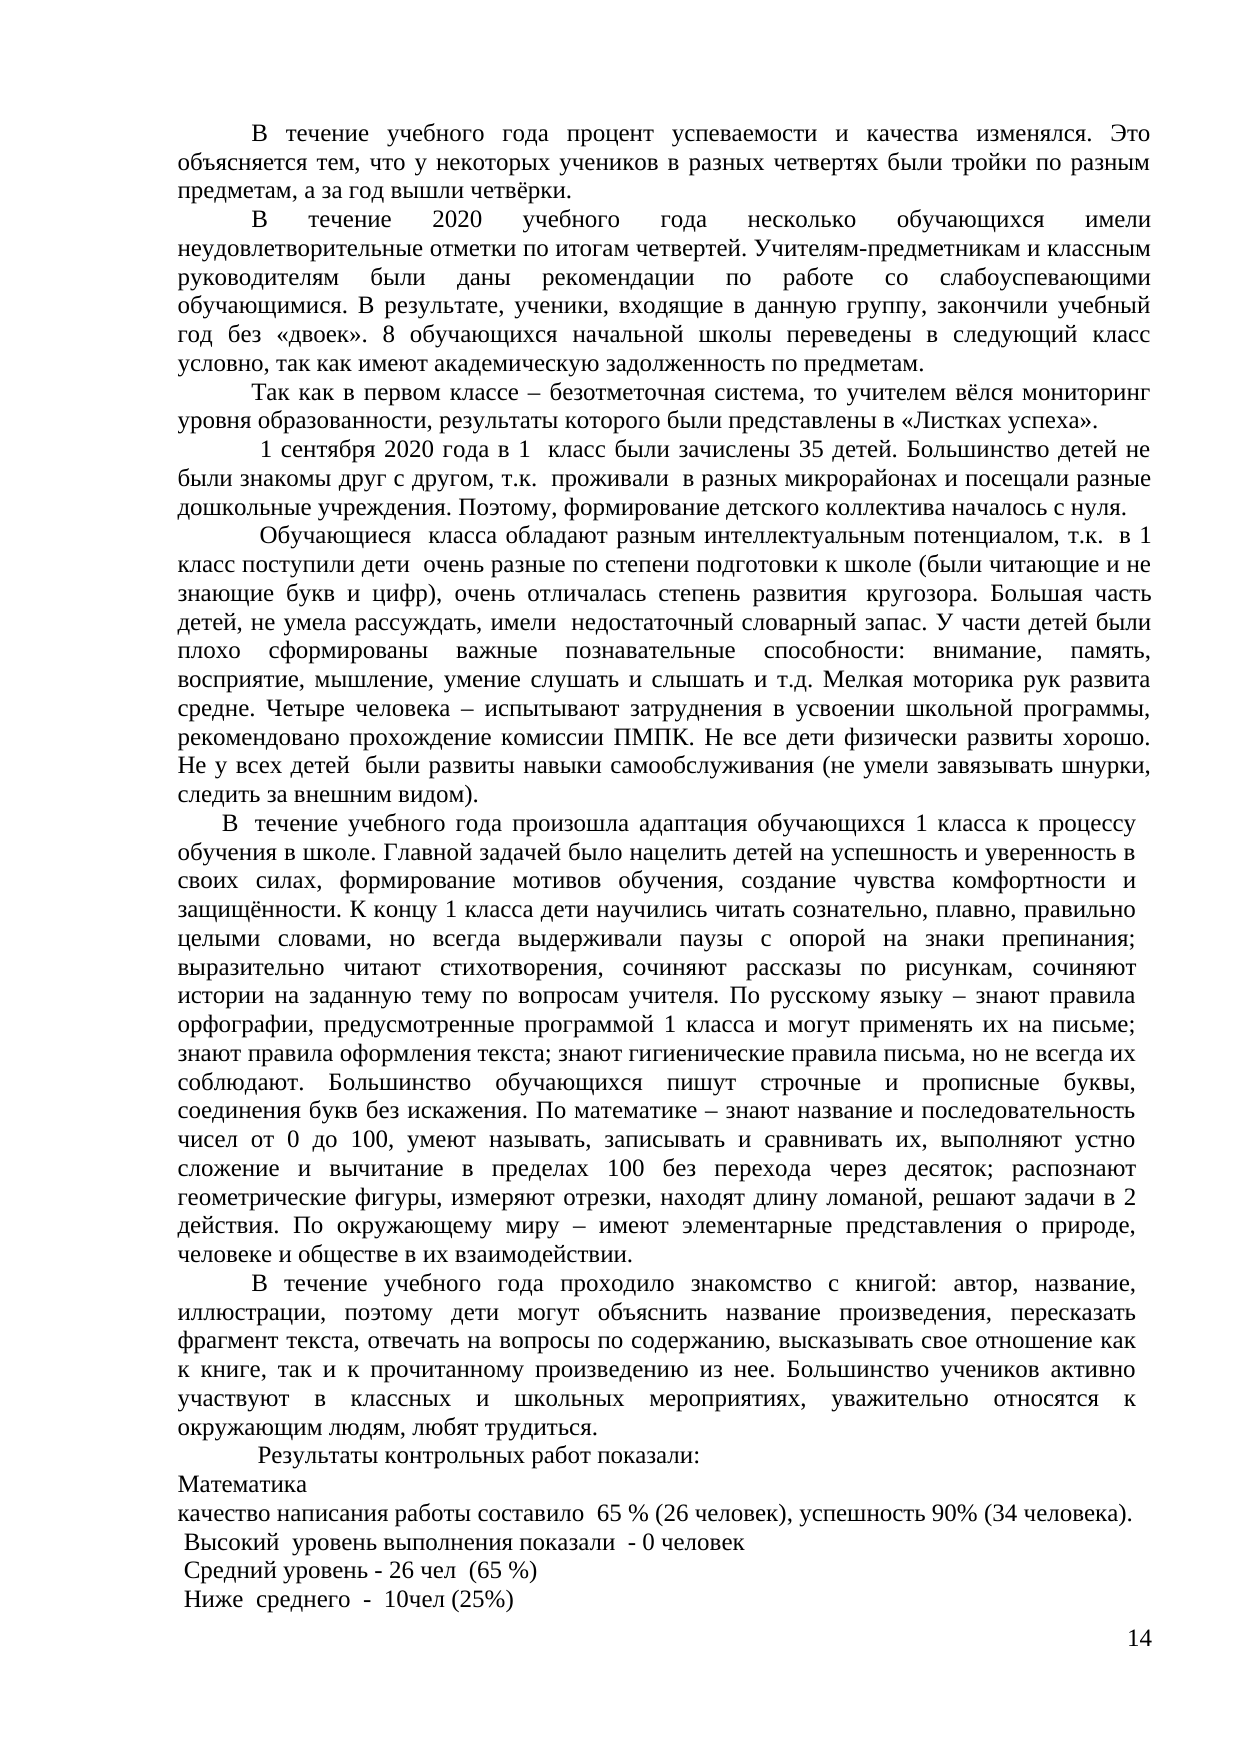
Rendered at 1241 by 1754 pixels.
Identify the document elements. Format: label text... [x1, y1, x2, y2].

text Так как в первом классе – безотметочная система, то учителем вёлся мониторинг уровня образованности, результаты которого были представлены в «Листках успеха». [177, 377, 1152, 434]
text Средний уровень - 26 чел (65 %) [177, 1556, 1152, 1584]
text В течение учебного года проходило знакомство с книгой: автор, название, иллюстрации, поэтому дети могут объяснить название произведения, пересказать фрагмент текста, отвечать на вопросы по содержанию, высказывать свое отношение как к книге, так и к прочитанному произведению из нее. Большинство учеников активно участвуют в классных и школьных мероприятиях, уважительно относятся к окружающим людям, любят трудиться. [177, 1268, 1137, 1441]
text В течение учебного года процент успеваемости и качества изменялся. Это объясняется тем, что у некоторых учеников в разных четвертях были тройки по разным предметам, а за год вышли четвёрки. [177, 118, 1152, 204]
text Обучающиеся класса обладают разным интеллектуальным потенциалом, т.к. в 1 класс поступили дети очень разные по степени подготовки к школе (были читающие и не знающие букв и цифр), очень отличалась степень развития кругозора. Большая часть детей, не умела рассуждать, имели недостаточный словарный запас. У части детей были плохо сформированы важные познавательные способности: внимание, память, восприятие, мышление, умение слушать и слышать и т.д. Мелкая моторика рук развита средне. Четыре человека – испытывают затруднения в усвоении школьной программы, рекомендовано прохождение комиссии ПМПК. Не все дети физически развиты хорошо. Не у всех детей были развиты навыки самообслуживания (не умели завязывать шнурки, следить за внешним видом). [177, 521, 1152, 808]
text Ниже среднего - 10чел (25%) [177, 1584, 1152, 1613]
text 1 сентября 2020 года в 1 класс были зачислены 35 детей. Большинство детей не были знакомы друг с другом, т.к. проживали в разных микрорайонах и посещали разные дошкольные учреждения. Поэтому, формирование детского коллектива началось с нуля. [177, 434, 1152, 521]
text качество написания работы составило 65 % (26 человек), успешность 90% (34 человека). [177, 1498, 1152, 1527]
text В течение 2020 учебного года несколько обучающихся имели неудовлетворительные отметки по итогам четвертей. Учителям-предметникам и классным руководителям были даны рекомендации по работе со слабоуспевающими обучающимися. В результате, ученики, входящие в данную группу, закончили учебный год без «двоек». 8 обучающихся начальной школы переведены в следующий класс условно, так как имеют академическую задолженность по предметам. [177, 204, 1152, 377]
text Результаты контрольных работ показали: [177, 1441, 1152, 1469]
text В течение учебного года произошла адаптация обучающихся 1 класса к процессу обучения в школе. Главной задачей было нацелить детей на успешность и уверенность в своих силах, формирование мотивов обучения, создание чувства комфортности и защищённости. К концу 1 класса дети научились читать сознательно, плавно, правильно целыми словами, но всегда выдерживали паузы с опорой на знаки препинания; выразительно читают стихотворения, сочиняют рассказы по рисункам, сочиняют истории на заданную тему по вопросам учителя. По русскому языку – знают правила орфографии, предусмотренные программой 1 класса и могут применять их на письме; знают правила оформления текста; знают гигиенические правила письма, но не всегда их соблюдают. Большинство обучающихся пишут строчные и прописные буквы, соединения букв без искажения. По математике – знают название и последовательность чисел от 0 до 100, умеют называть, записывать и сравнивать их, выполняют устно сложение и вычитание в пределах 100 без перехода через десяток; распознают геометрические фигуры, измеряют отрезки, находят длину ломаной, решают задачи в 2 действия. По окружающему миру – имеют элементарные представления о природе, человеке и обществе в их взаимодействии. [177, 808, 1137, 1268]
text Высокий уровень выполнения показали - 0 человек [177, 1527, 1152, 1556]
text Математика [177, 1469, 1152, 1498]
